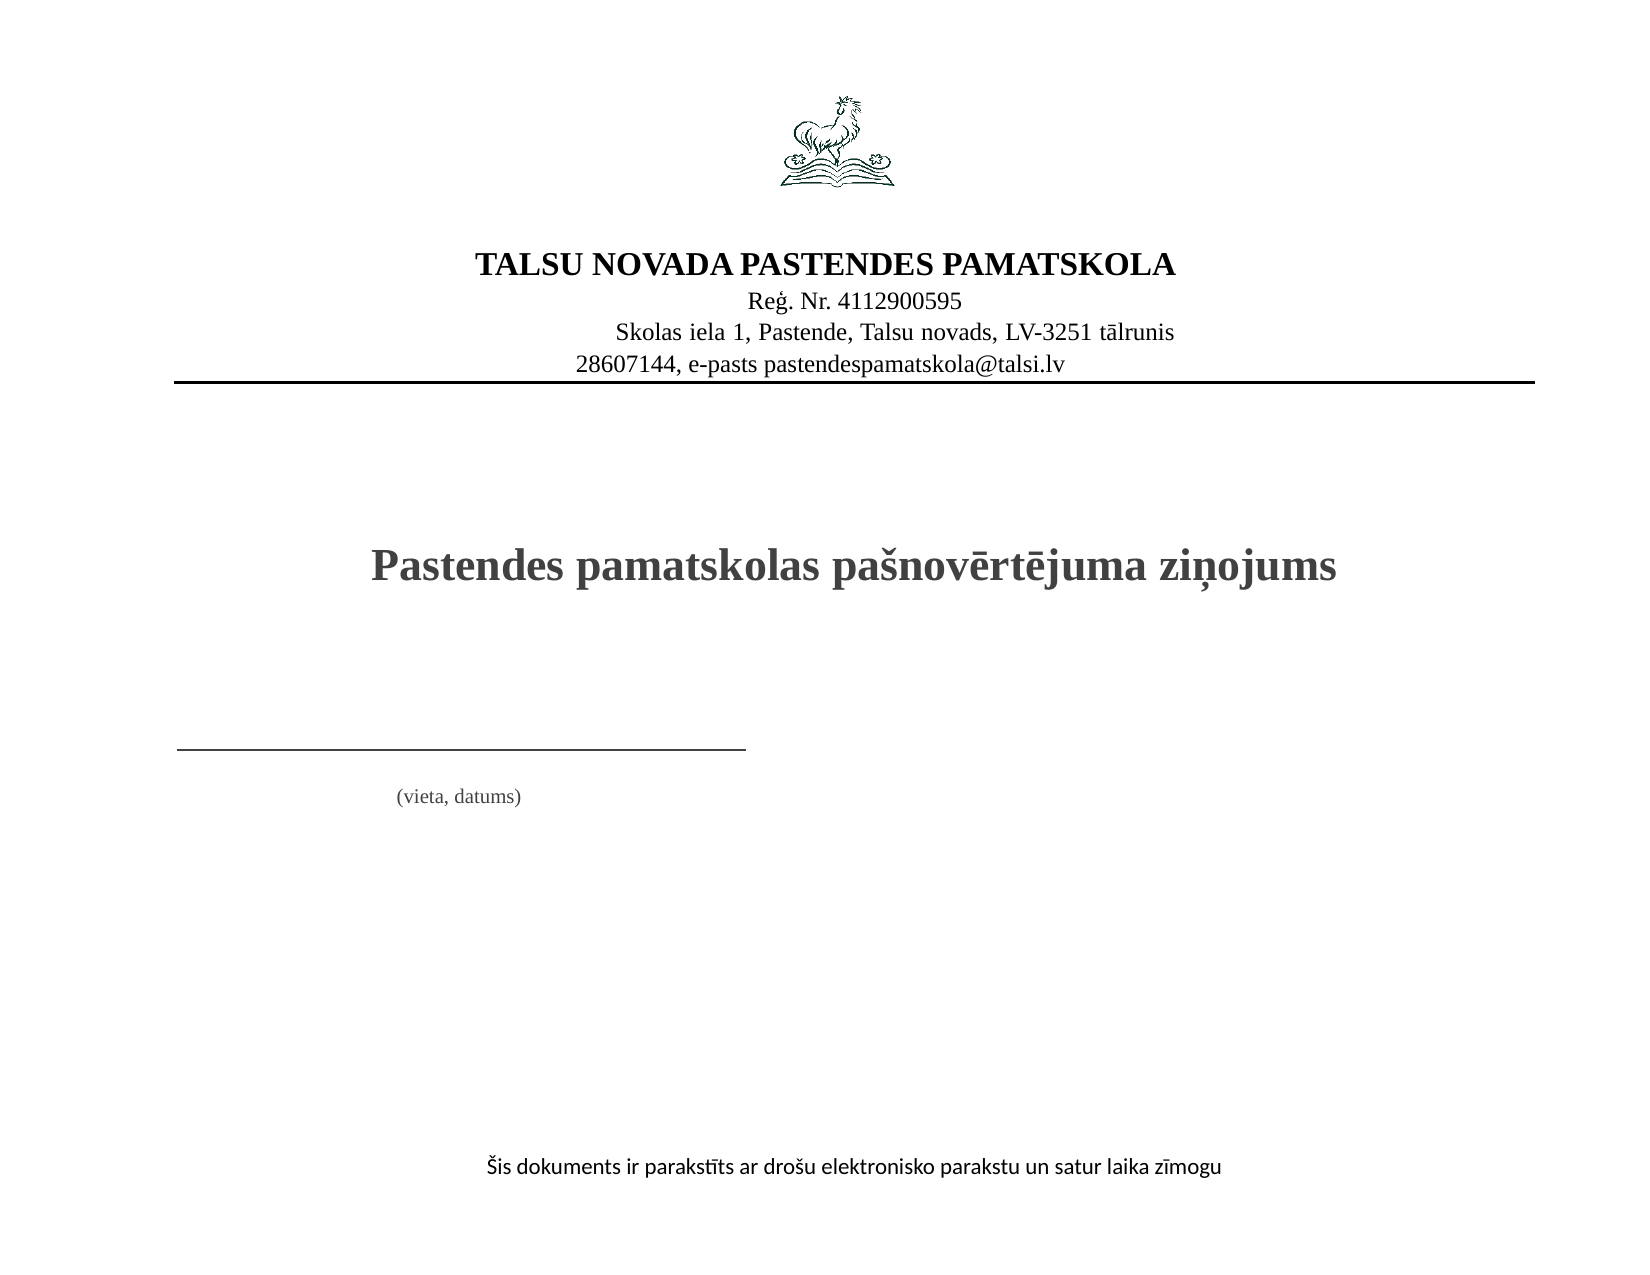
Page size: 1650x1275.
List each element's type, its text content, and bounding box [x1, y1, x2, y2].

text (vieta, datums) [177, 783, 1533, 808]
picture [772, 90, 902, 192]
subtitle TALSU NOVADA PASTENDES PAMATSKOLA [475, 244, 1533, 283]
text Skolas iela 1, Pastende, Talsu novads, LV-3251 tālrunis 28607144, e-pasts pastendespamatskola@talsi.lv [576, 317, 1175, 378]
subtitle Pastendes pamatskolas pašnovērtējuma ziņojums [177, 537, 1337, 590]
text Reģ. Nr. 4112900595 [177, 286, 1532, 314]
